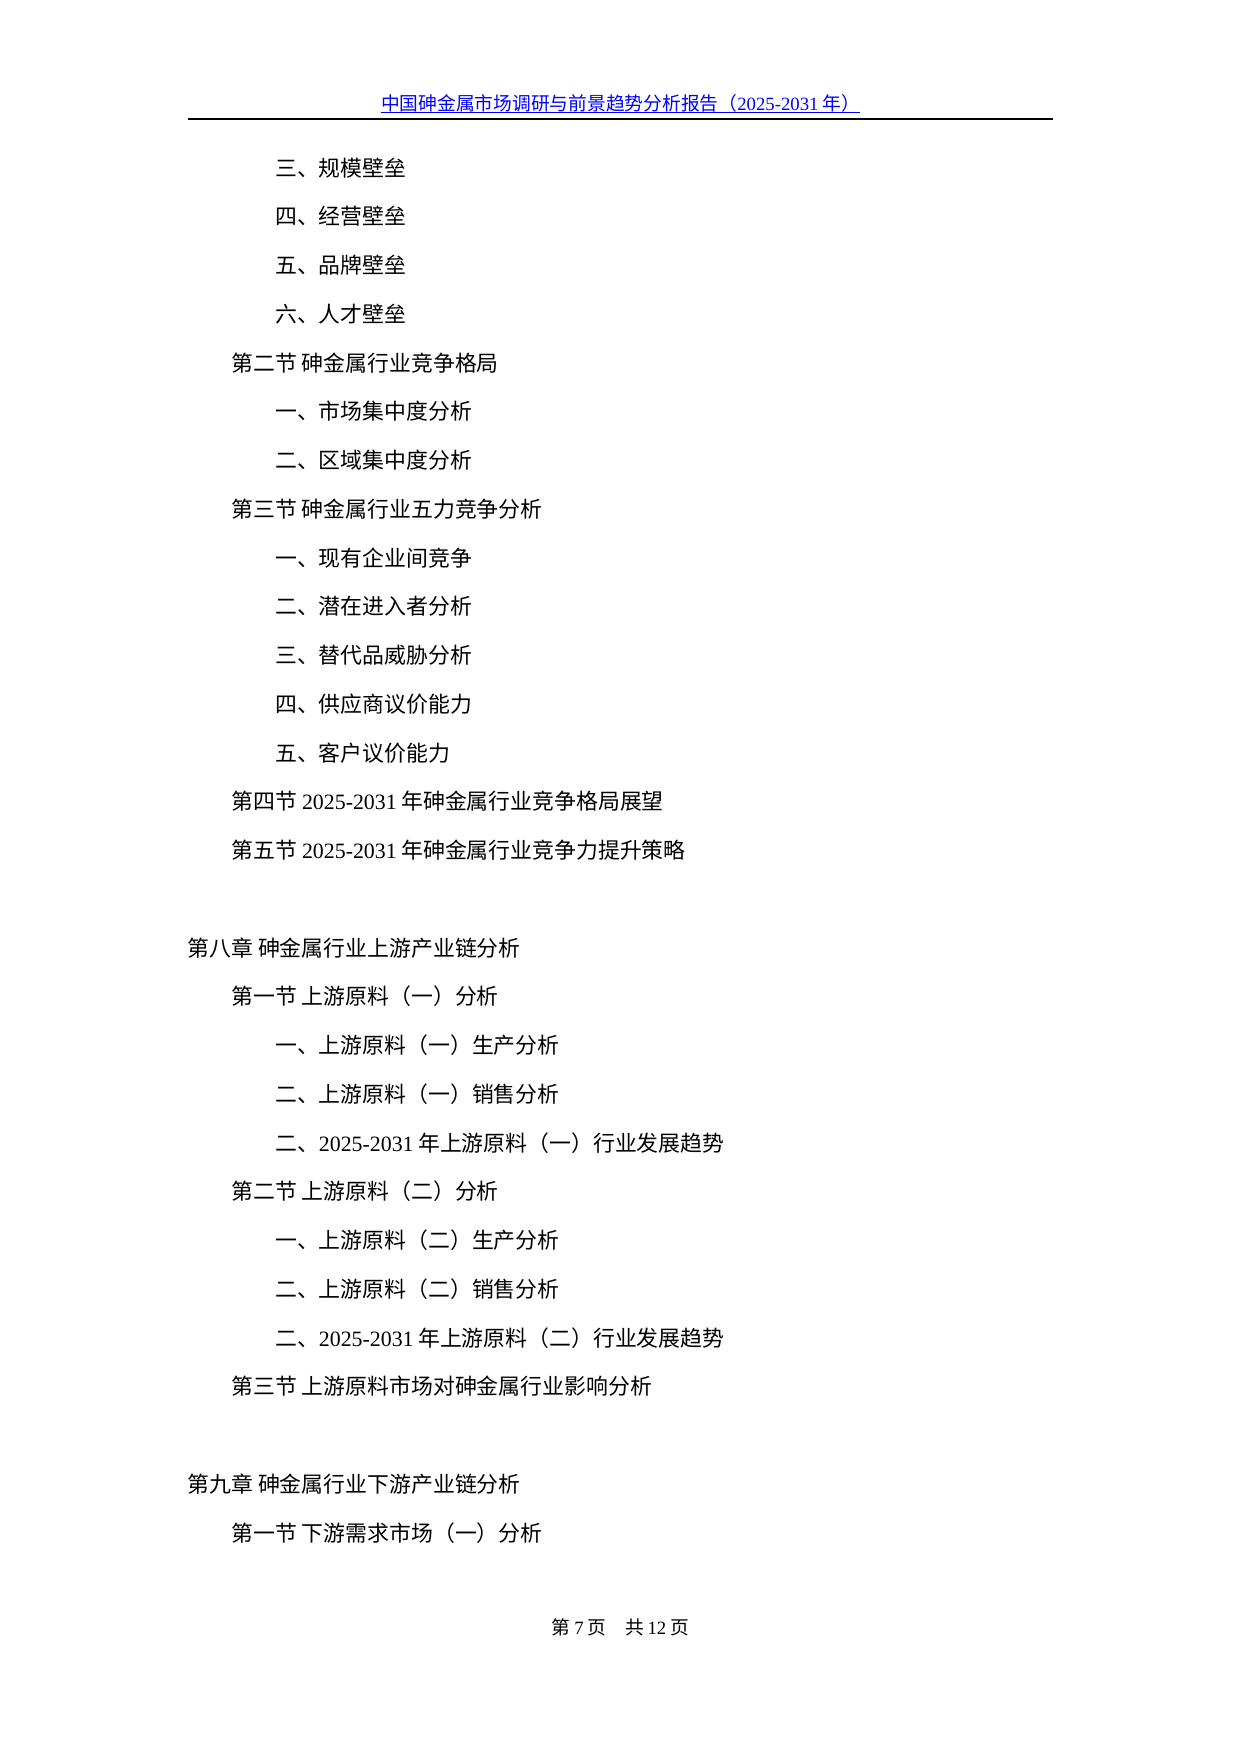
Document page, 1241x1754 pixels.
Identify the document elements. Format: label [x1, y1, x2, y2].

text [187, 150, 1053, 1548]
